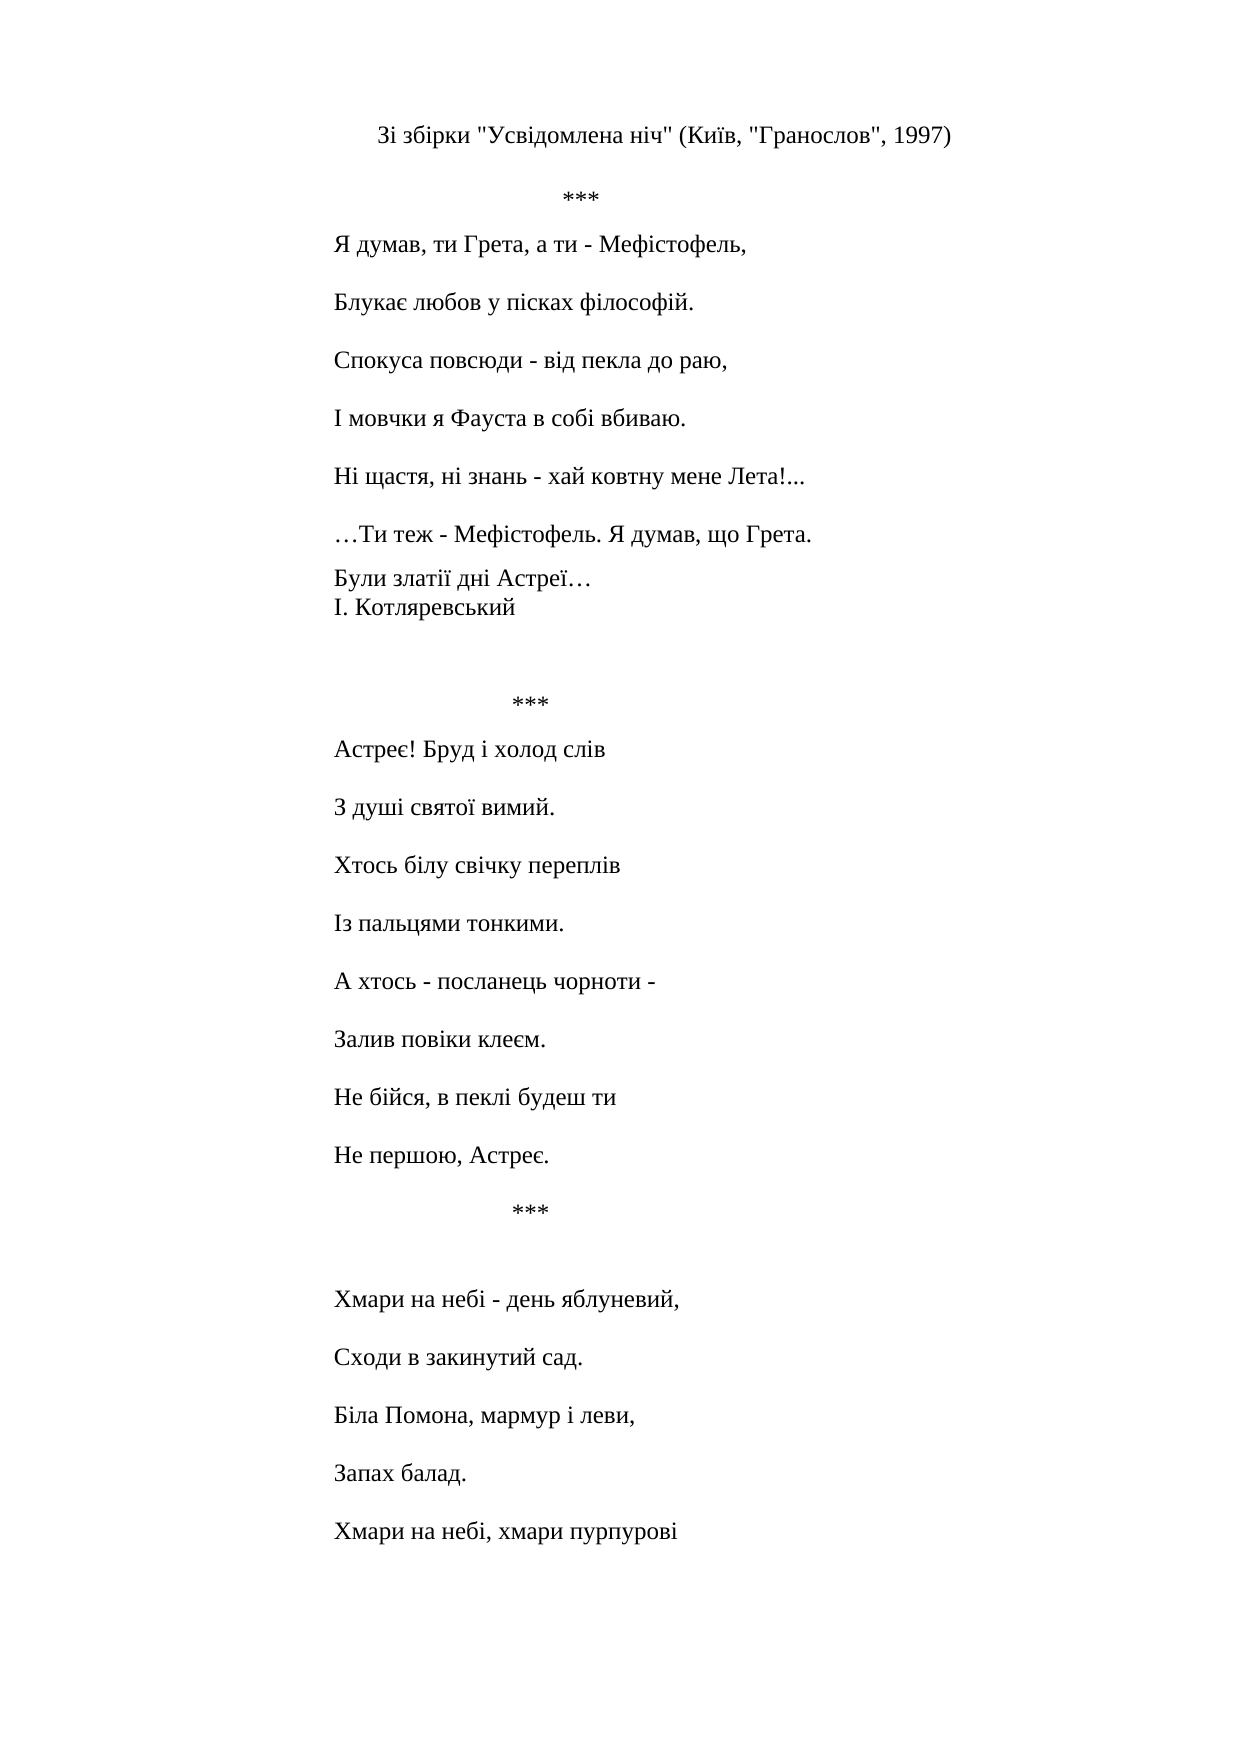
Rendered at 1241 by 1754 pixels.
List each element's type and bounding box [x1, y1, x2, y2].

table_header [324, 118, 1004, 1583]
